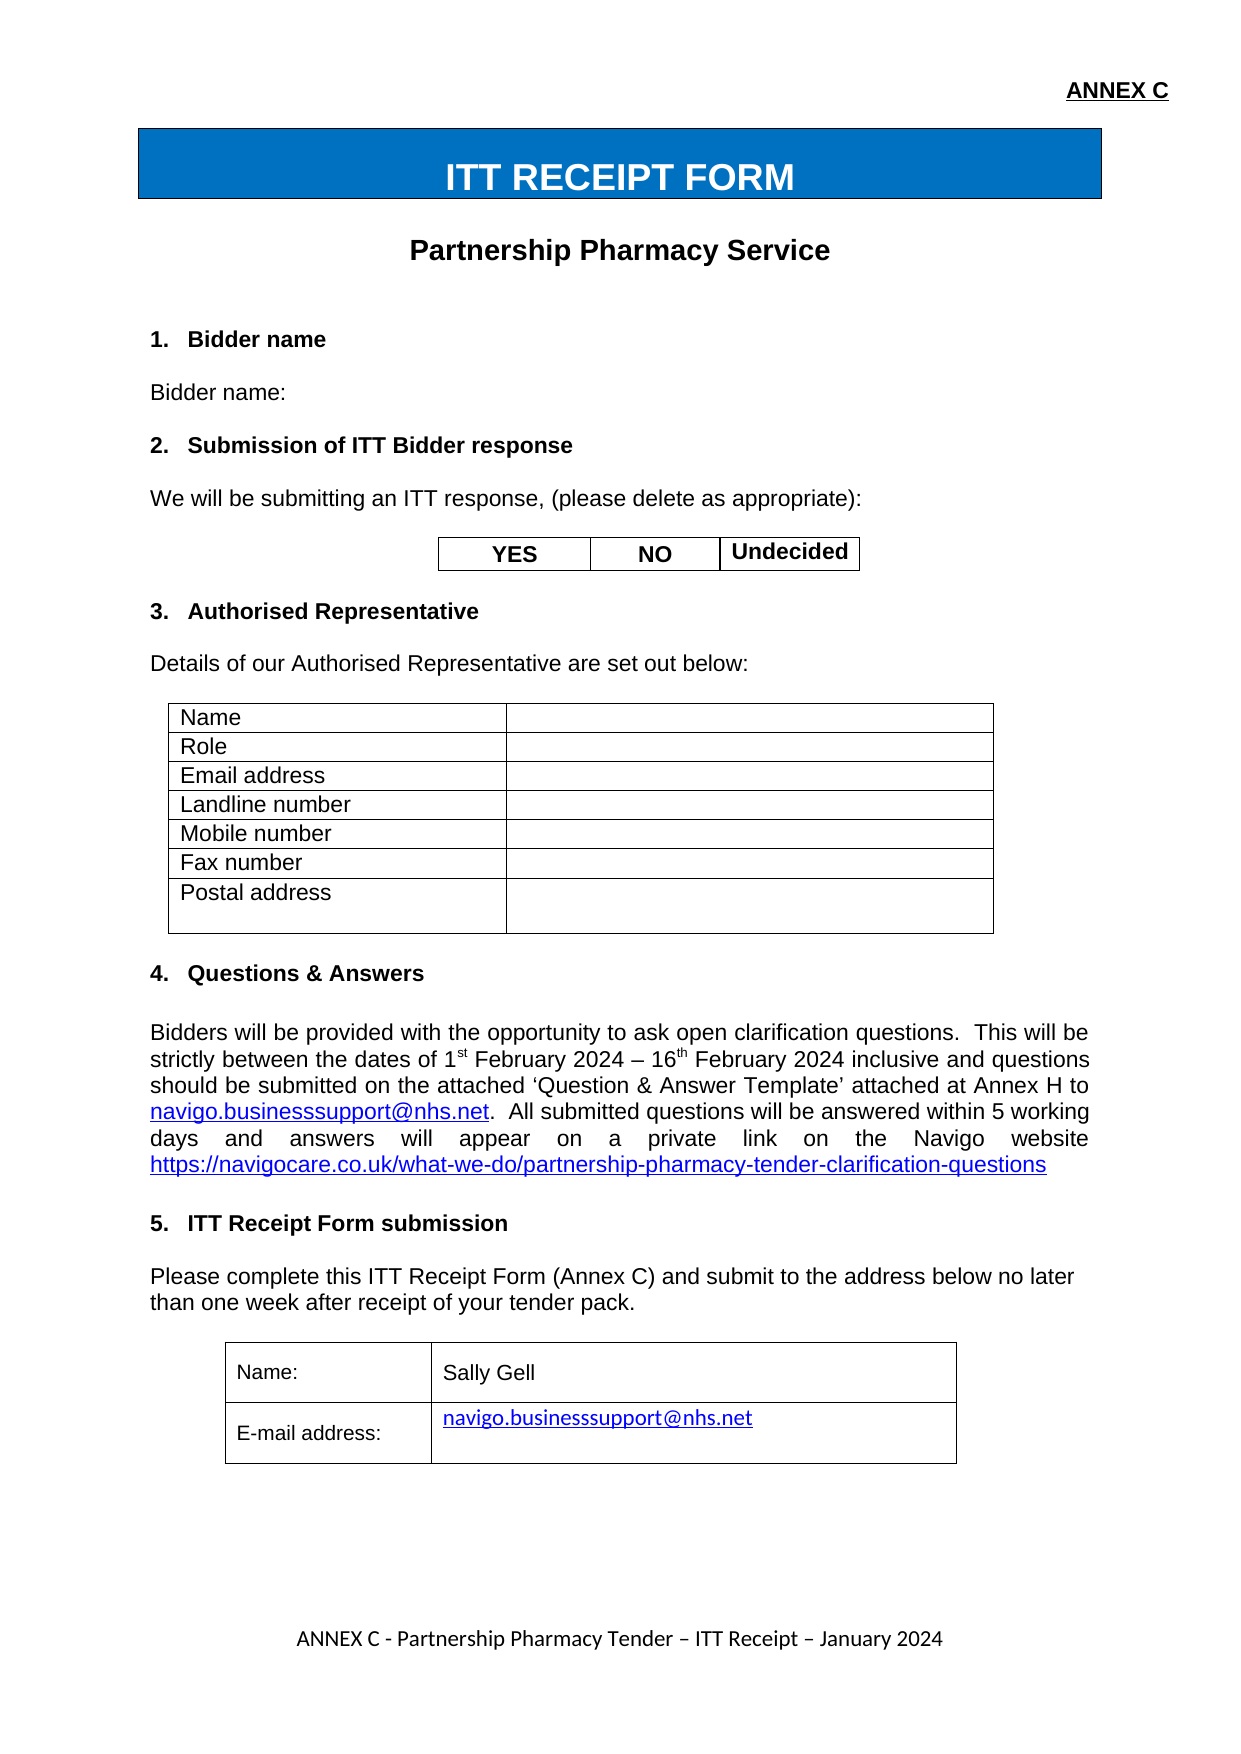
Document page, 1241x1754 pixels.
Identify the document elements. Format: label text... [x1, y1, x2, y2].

text Bidders will be provided with the opportunity to ask open clarification questions. This will be strictly between the dates of 1st February 2024 – 16th February 2024 inclusive and questions should be submitted on the attached ‘Question & Answer Template’ attached at Annex H to navigo.businesssupport@nhs.net. All submitted questions will be answered within 5 working days and answers will appear on a private link on the Navigo website https://navigocare.co.uk/what-we-do/partnership-pharmacy-tender-clarification-questions [150, 1019, 1090, 1177]
table_cell [507, 879, 993, 933]
table_cell Fax number [169, 849, 506, 877]
text Details of our Authorised Representative are set out below: [150, 650, 1090, 677]
text Partnership Pharmacy Service [150, 233, 1090, 266]
list Submission of ITT Bidder response [150, 432, 1090, 458]
text ANNEX C [150, 77, 1169, 103]
list Authorised Representative [150, 598, 1090, 624]
table_cell navigo.businesssupport@nhs.net [432, 1403, 956, 1463]
table_cell Email address [169, 762, 506, 790]
list ITT Receipt Form submission [150, 1210, 1090, 1236]
table_cell [507, 733, 993, 761]
table_header Undecided [721, 538, 859, 570]
table_cell [507, 820, 993, 848]
table_cell Role [169, 733, 506, 761]
table_cell [507, 791, 993, 819]
table_header ITT RECEIPT FORM [139, 129, 1101, 198]
table_header [507, 704, 993, 732]
table_cell [507, 762, 993, 790]
text Bidder name: [150, 379, 1090, 405]
table_cell E-mail address: [226, 1403, 431, 1463]
table_header Sally Gell [432, 1343, 956, 1402]
table_cell Mobile number [169, 820, 506, 848]
list Bidder name [150, 326, 1090, 353]
table_cell Landline number [169, 791, 506, 819]
table_header Name: [226, 1343, 431, 1402]
text We will be submitting an ITT response, (please delete as appropriate): [150, 484, 1090, 511]
table_header YES [439, 538, 590, 570]
table_cell [507, 849, 993, 877]
list Questions & Answers [150, 960, 1090, 987]
table_header Name [169, 704, 506, 732]
table_cell Postal address [169, 879, 506, 933]
text Please complete this ITT Receipt Form (Annex C) and submit to the address below no later than one week after receipt of your tender pack. [150, 1263, 1090, 1315]
table_header NO [591, 538, 719, 570]
